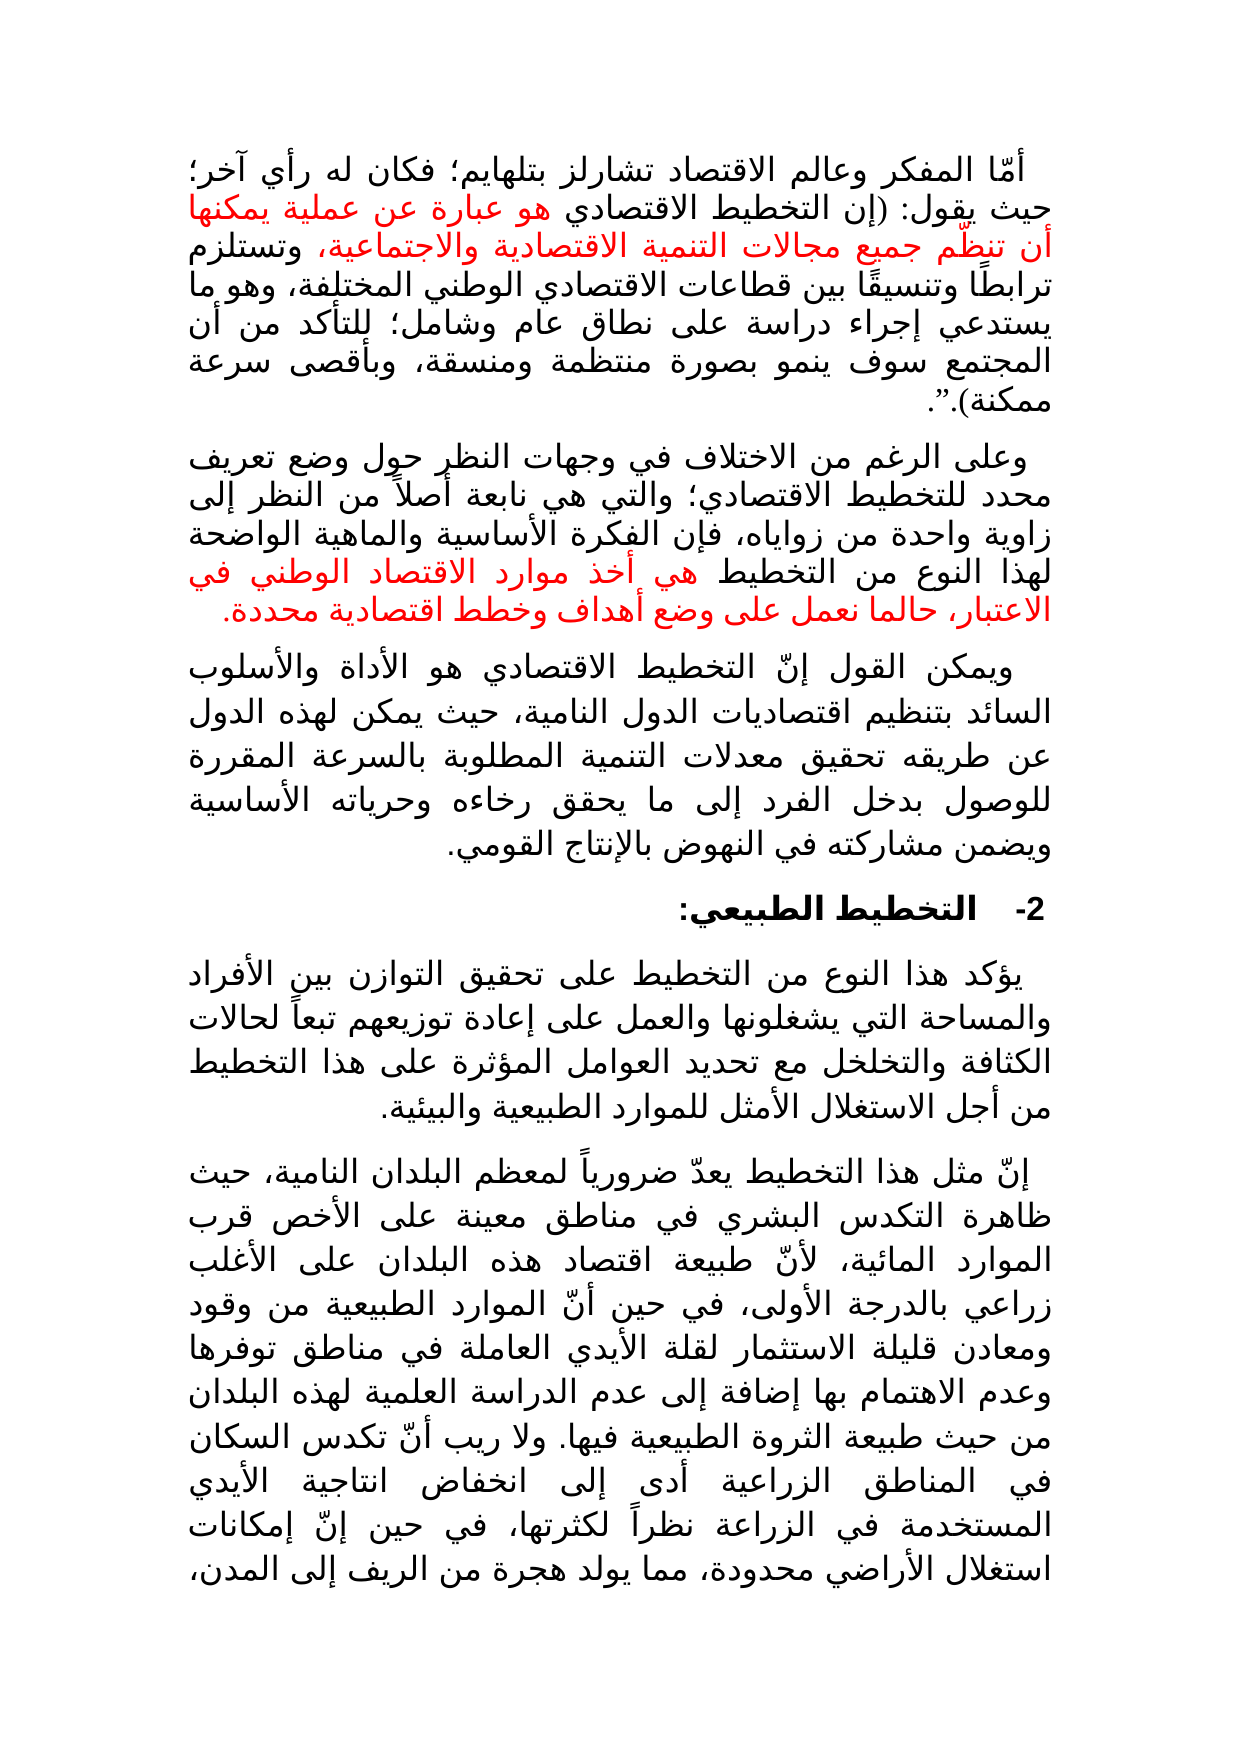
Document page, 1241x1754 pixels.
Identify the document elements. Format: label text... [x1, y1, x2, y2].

text أمّا المفكر وعالم الاقتصاد تشارلز بتلهايم؛ فكان له رأي آخر؛ حيث يقول: (إن التخطيط الاقتصادي هو عبارة عن عملية يمكنها أن تنظّم جميع مجالات التنمية الاقتصادية والاجتماعية، وتستلزم ترابطًا وتنسيقًا بين قطاعات الاقتصادي الوطني المختلفة، وهو ما يستدعي إجراء دراسة على نطاق عام وشامل؛ للتأكد من أن المجتمع سوف ينمو بصورة منتظمة ومنسقة، وبأقصى سرعة ممكنة).”. [187, 150, 1053, 418]
text يؤكد هذا النوع من التخطيط على تحقيق التوازن بين الأفراد والمساحة التي يشغلونها والعمل على إعادة توزيعهم تبعاً لحالات الكثافة والتخلخل مع تحديد العوامل المؤثرة على هذا التخطيط من أجل الاستغلال الأمثل للموارد الطبيعية والبيئية. [187, 954, 1053, 1125]
list التخطيط الطبيعي: [187, 889, 1015, 928]
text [187, 1152, 1053, 1588]
text وعلى الرغم من الاختلاف في وجهات النظر حول وضع تعريف محدد للتخطيط الاقتصادي؛ والتي هي نابعة أصلاً من النظر إلى زاوية واحدة من زواياه، فإن الفكرة الأساسية والماهية الواضحة لهذا النوع من التخطيط هي أخذ موارد الاقتصاد الوطني في الاعتبار، حالما نعمل على وضع أهداف وخطط اقتصادية محددة. [187, 437, 1053, 629]
text ويمكن القول إنّ التخطيط الاقتصادي هو الأداة والأسلوب السائد بتنظيم اقتصاديات الدول النامية، حيث يمكن لهذه الدول عن طريقه تحقيق معدلات التنمية المطلوبة بالسرعة المقررة للوصول بدخل الفرد إلى ما يحقق رخاءه وحرياته الأساسية ويضمن مشاركته في النهوض بالإنتاج القومي. [187, 647, 1053, 863]
